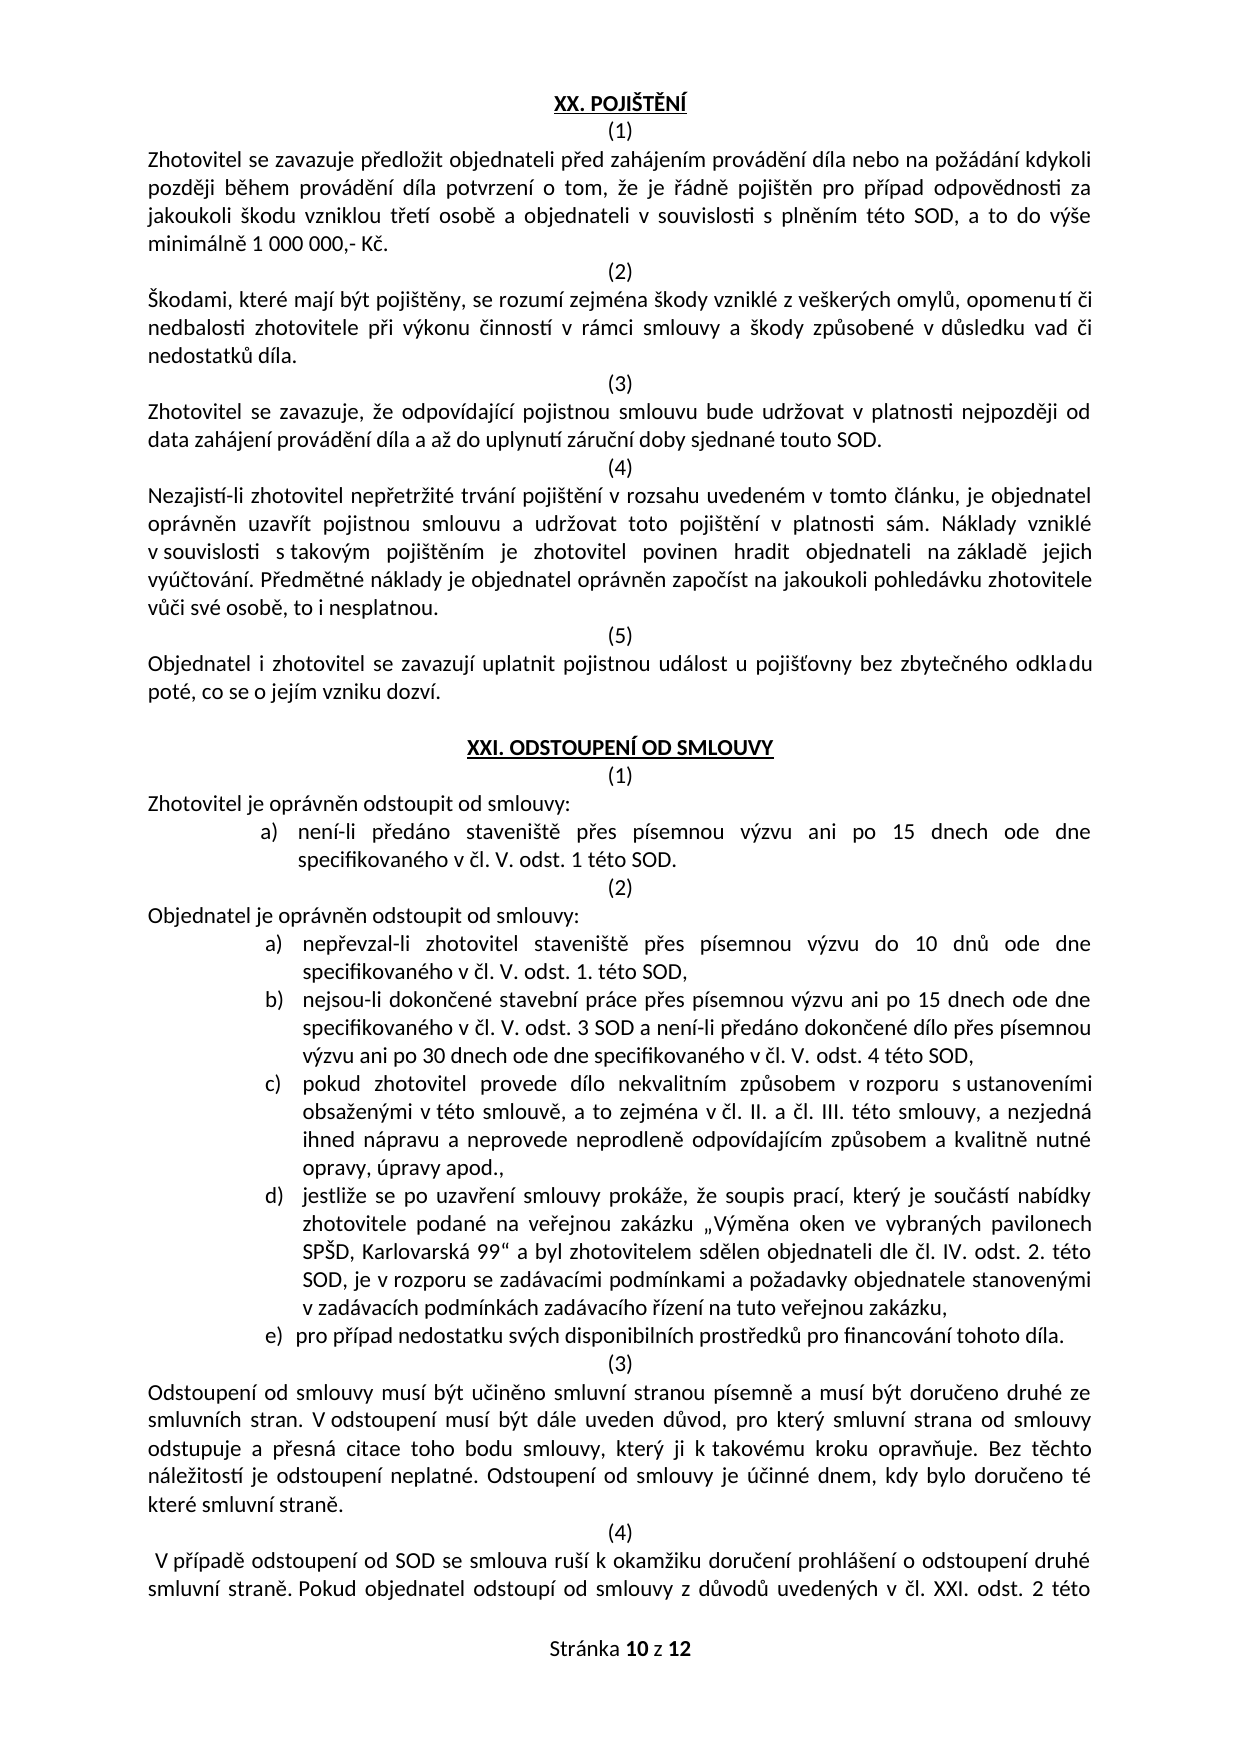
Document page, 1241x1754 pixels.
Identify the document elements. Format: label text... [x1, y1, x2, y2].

text Odstoupení od smlouvy musí být učiněno smluvní stranou písemně a musí být doručeno druhé ze smluvních stran. V odstoupení musí být dále uveden důvod, pro který smluvní strana od smlouvy odstupuje a přesná citace toho bodu smlouvy, který ji k takovému kroku opravňuje. Bez těchto náležitostí je odstoupení neplatné. Odstoupení od smlouvy je účinné dnem, kdy bylo doručeno té které smluvní straně. [148, 1378, 1093, 1518]
list Zhotovitel se zavazuje, že odpovídající pojistnou smlouvu bude udržovat v platnosti nejpozději od data zahájení provádění díla a až do uplynutí záruční doby sjednané touto SOD. [148, 397, 1093, 453]
list (1) [148, 117, 1093, 145]
list není-li předáno staveniště přes písemnou výzvu ani po 15 dnech ode dne specifikovaného v čl. V. odst. 1 této SOD. [260, 817, 1093, 873]
text (1) [148, 761, 1093, 789]
list nepřevzal-li zhotovitel staveniště přes písemnou výzvu do 10 dnů ode dne specifikovaného v čl. V. odst. 1. této SOD, [265, 929, 1093, 985]
list XX. POJIŠTĚNÍ [148, 89, 1093, 117]
text XXI. ODSTOUPENÍ OD SMLOUVY [148, 733, 1093, 761]
list Objednatel i zhotovitel se zavazují uplatnit pojistnou událost u pojišťovny bez zbytečného odkladu poté, co se o jejím vzniku dozví. [148, 649, 1093, 705]
list (3) [148, 369, 1093, 397]
list (2) [148, 257, 1093, 285]
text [148, 1546, 1093, 1602]
list (5) [148, 621, 1093, 649]
list Zhotovitel se zavazuje předložit objednateli před zahájením provádění díla nebo na požádání kdykoli později během provádění díla potvrzení o tom, že je řádně pojištěn pro případ odpovědnosti za jakoukoli škodu vzniklou třetí osobě a objednateli v souvislosti s plněním této SOD, a to do výše minimálně 1 000 000,- Kč. [148, 145, 1093, 257]
list nejsou-li dokončené stavební práce přes písemnou výzvu ani po 15 dnech ode dne specifikovaného v čl. V. odst. 3 SOD a není-li předáno dokončené dílo přes písemnou výzvu ani po 30 dnech ode dne specifikovaného v čl. V. odst. 4 této SOD, [265, 985, 1093, 1069]
text (4) [148, 1518, 1093, 1546]
list pokud zhotovitel provede dílo nekvalitním způsobem v rozporu s ustanoveními obsaženými v této smlouvě, a to zejména v čl. II. a čl. III. této smlouvy, a nezjedná ihned nápravu a neprovede neprodleně odpovídajícím způsobem a kvalitně nutné opravy, úpravy apod., [265, 1069, 1093, 1181]
list Nezajistí-li zhotovitel nepřetržité trvání pojištění v rozsahu uvedeném v tomto článku, je objednatel oprávněn uzavřít pojistnou smlouvu a udržovat toto pojištění v platnosti sám. Náklady vzniklé v souvislosti s takovým pojištěním je zhotovitel povinen hradit objednateli na základě jejich vyúčtování. Předmětné náklady je objednatel oprávněn započíst na jakoukoli pohledávku zhotovitele vůči své osobě, to i nesplatnou. [148, 481, 1093, 621]
text (2) [148, 873, 1093, 901]
list jestliže se po uzavření smlouvy prokáže, že soupis prací, který je součástí nabídky zhotovitele podané na veřejnou zakázku „Výměna oken ve vybraných pavilonech SPŠD, Karlovarská 99“ a byl zhotovitelem sdělen objednateli dle čl. IV. odst. 2. této SOD, je v rozporu se zadávacími podmínkami a požadavky objednatele stanovenými v zadávacích podmínkách zadávacího řízení na tuto veřejnou zakázku, [265, 1181, 1093, 1322]
text Objednatel je oprávněn odstoupit od smlouvy: [148, 901, 1093, 929]
list (4) [148, 453, 1093, 481]
list Škodami, které mají být pojištěny, se rozumí zejména škody vzniklé z veškerých omylů, opomenutí či nedbalosti zhotovitele při výkonu činností v rámci smlouvy a škody způsobené v důsledku vad či nedostatků díla. [148, 285, 1093, 369]
text Zhotovitel je oprávněn odstoupit od smlouvy: [148, 789, 1093, 817]
text (3) [148, 1349, 1093, 1378]
list pro případ nedostatku svých disponibilních prostředků pro financování tohoto díla. [265, 1322, 1093, 1349]
